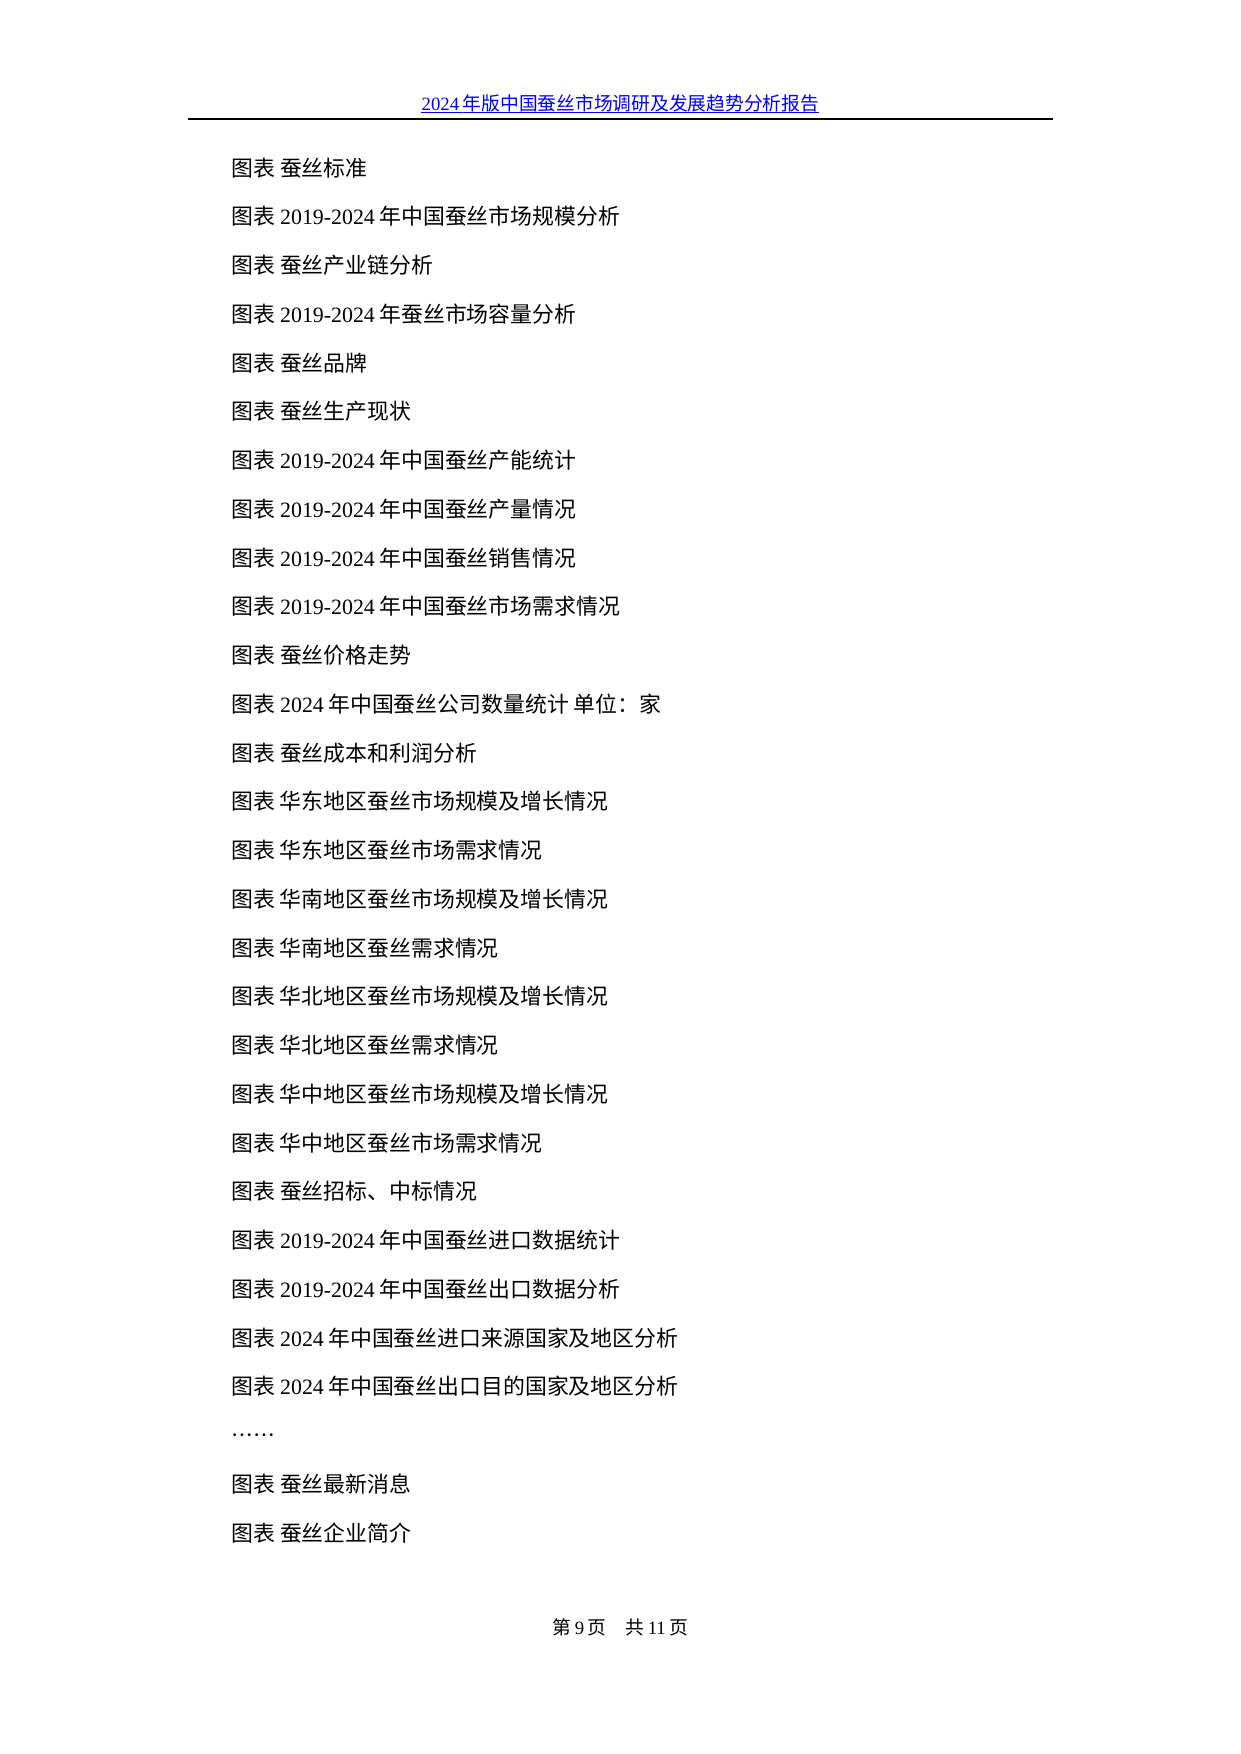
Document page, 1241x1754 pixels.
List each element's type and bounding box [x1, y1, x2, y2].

text [187, 150, 1053, 1548]
